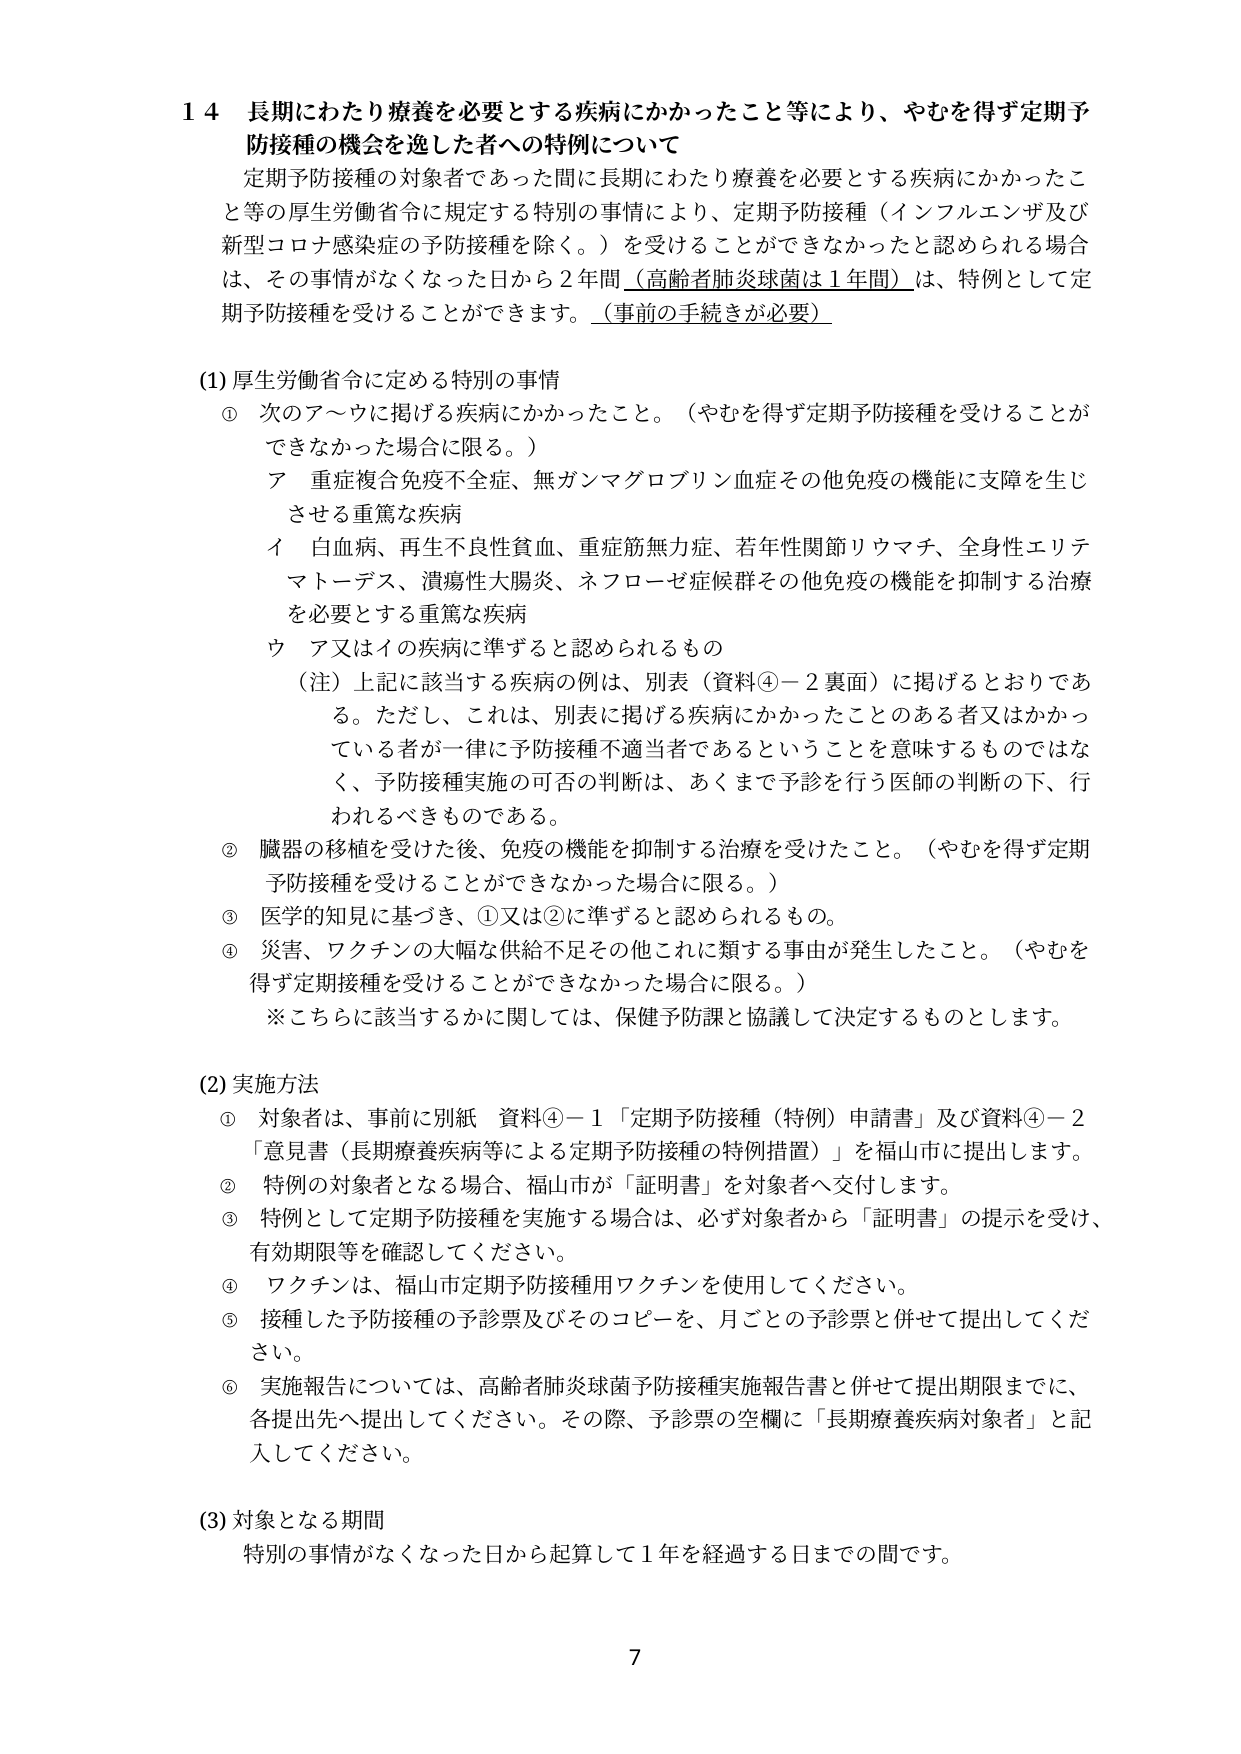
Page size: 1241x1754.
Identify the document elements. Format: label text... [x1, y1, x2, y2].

text ② 特例の対象者となる場合、福山市が「証明書」を対象者へ交付します。 [177, 1167, 1092, 1200]
text イ 白血病、再生不良性貧血、重症筋無力症、若年性関節リウマチ、全身性エリテマトーデス、潰瘍性大腸炎、ネフローゼ症候群その他免疫の機能を抑制する治療を必要とする重篤な疾病 [243, 529, 1092, 630]
text １４ 長期にわたり療養を必要とする疾病にかかったこと等により、やむを得ず定期予防接種の機会を逸した者への特例について [177, 93, 1092, 161]
text ④ 災害、ワクチンの大幅な供給不足その他これに類する事由が発生したこと。（やむを得ず定期接種を受けることができなかった場合に限る。） [221, 932, 1092, 999]
text ④ ワクチンは、福山市定期予防接種用ワクチンを使用してください。 [221, 1267, 1092, 1301]
text ⑤ 接種した予防接種の予診票及びそのコピーを、月ごとの予診票と併せて提出してください。 [221, 1301, 1092, 1368]
text (2) 実施方法 [177, 1066, 1092, 1100]
text ア 重症複合免疫不全症、無ガンマグロブリン血症その他免疫の機能に支障を生じさせる重篤な疾病 [199, 462, 1092, 529]
text ③ 特例として定期予防接種を実施する場合は、必ず対象者から「証明書」の提示を受け、有効期限等を確認してください。 [221, 1200, 1092, 1267]
text ウ ア又はイの疾病に準ずると認められるもの [199, 630, 1092, 664]
text ⑥ 実施報告については、高齢者肺炎球菌予防接種実施報告書と併せて提出期限までに、各提出先へ提出してください。その際、予診票の空欄に「長期療養疾病対象者」と記入してください。 [221, 1368, 1092, 1469]
text 特別の事情がなくなった日から起算して１年を経過する日までの間です。 [177, 1536, 1092, 1569]
text (3) 対象となる期間 [177, 1502, 1092, 1536]
text ① 次のア～ウに掲げる疾病にかかったこと。（やむを得ず定期予防接種を受けることができなかった場合に限る。） [221, 395, 1092, 462]
text 定期予防接種の対象者であった間に長期にわたり療養を必要とする疾病にかかったこと等の厚生労働省令に規定する特別の事情により、定期予防接種（インフルエンザ及び新型コロナ感染症の予防接種を除く。）を受けることができなかったと認められる場合は、その事情がなくなった日から２年間（高齢者肺炎球菌は１年間）は、特例として定期予防接種を受けることができます。（事前の手続きが必要） [221, 161, 1092, 328]
text （注）上記に該当する疾病の例は、別表（資料④－２裏面）に掲げるとおりである。ただし、これは、別表に掲げる疾病にかかったことのある者又はかかっている者が一律に予防接種不適当者であるということを意味するものではなく、予防接種実施の可否の判断は、あくまで予診を行う医師の判断の下、行われるべきものである。 [287, 664, 1092, 831]
text ※こちらに該当するかに関しては、保健予防課と協議して決定するものとします。 [221, 999, 1092, 1033]
text ① 対象者は、事前に別紙 資料④－１「定期予防接種（特例）申請書」及び資料④－２「意見書（長期療養疾病等による定期予防接種の特例措置）」を福山市に提出します。 [219, 1100, 1092, 1167]
text (1) 厚生労働省令に定める特別の事情 [177, 362, 1092, 395]
text ③ 医学的知見に基づき、①又は②に準ずると認められるもの。 [221, 898, 1092, 932]
text ② 臓器の移植を受けた後、免疫の機能を抑制する治療を受けたこと。（やむを得ず定期予防接種を受けることができなかった場合に限る。） [221, 831, 1092, 898]
